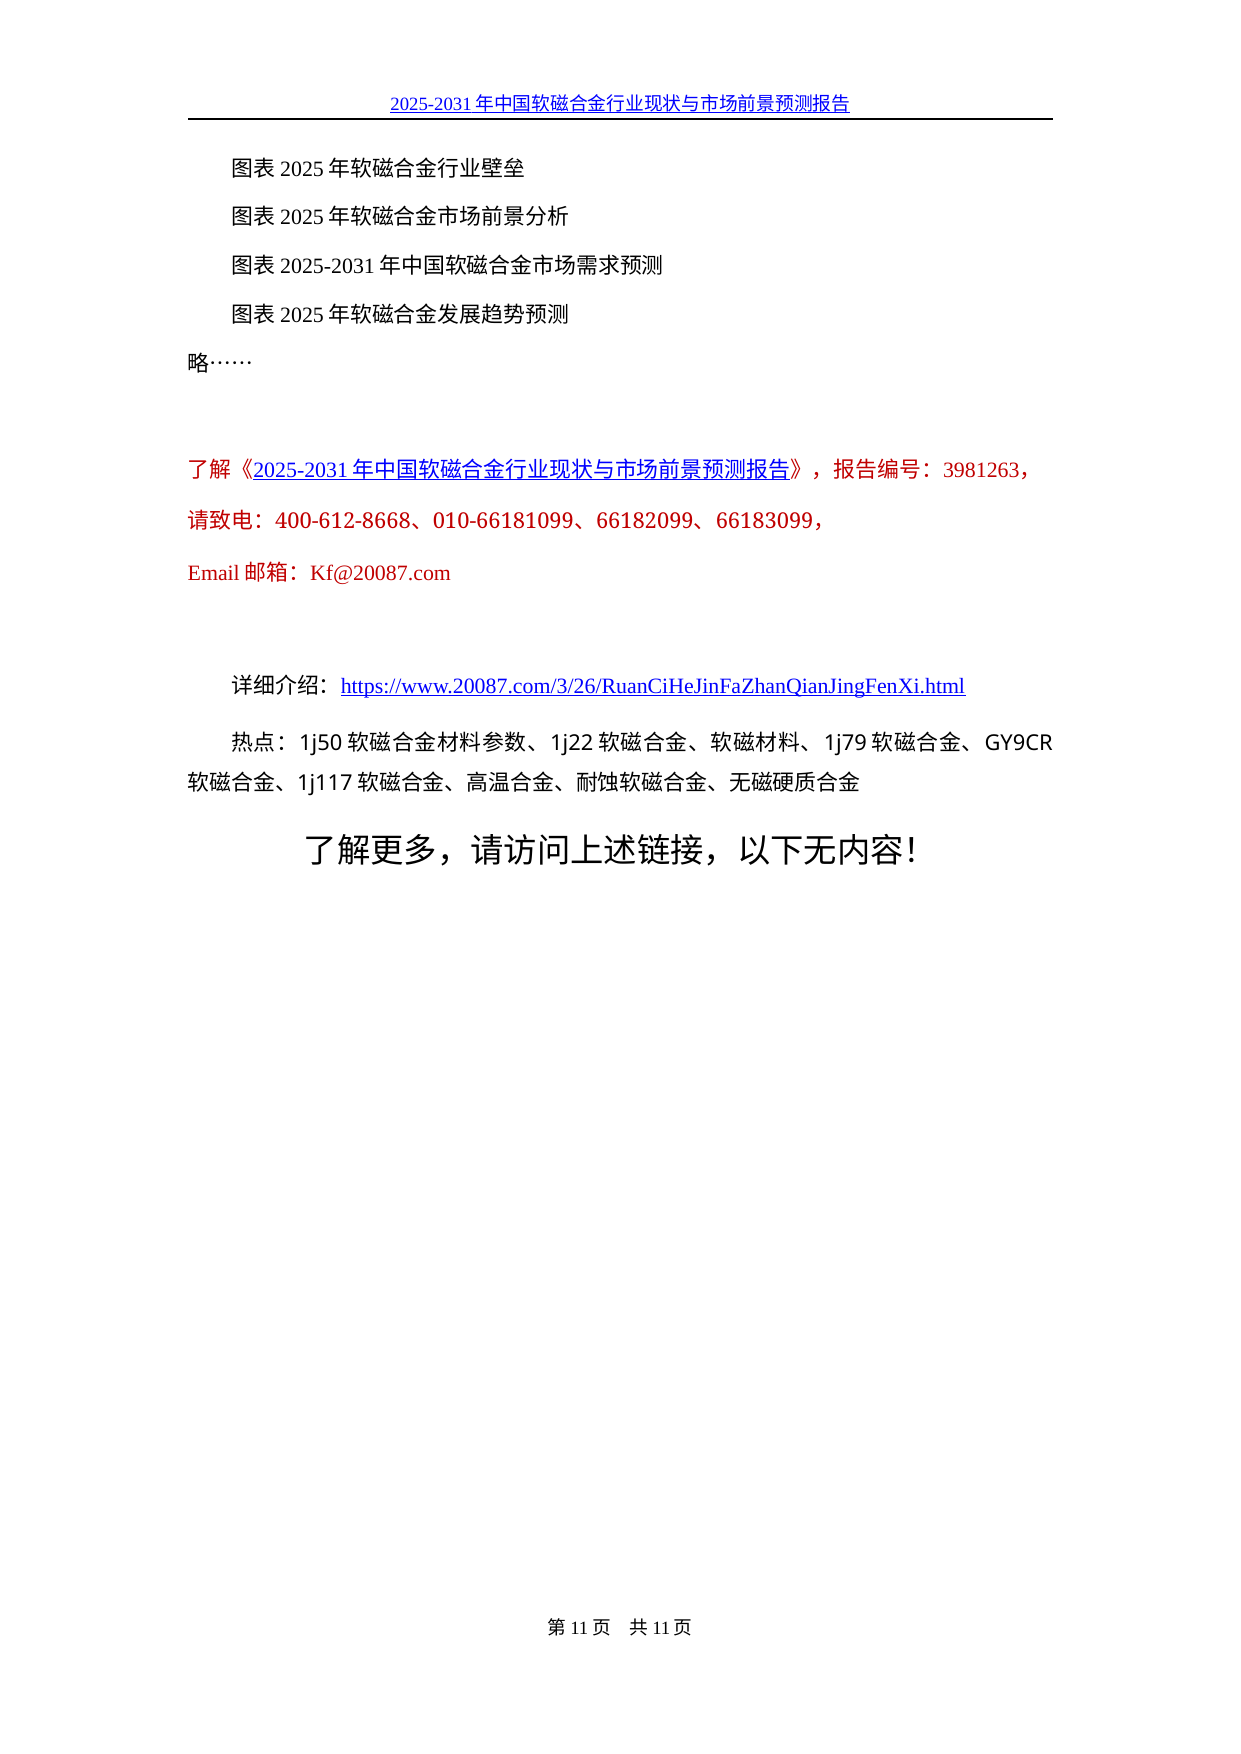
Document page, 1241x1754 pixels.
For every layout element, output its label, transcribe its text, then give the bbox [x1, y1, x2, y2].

text 了解《2025-2031年中国软磁合金行业现状与市场前景预测报告》，报告编号：3981263， [187, 452, 1053, 484]
text 热点：1j50软磁合金材料参数、1j22软磁合金、软磁材料、1j79软磁合金、GY9CR软磁合金、1j117软磁合金、高温合金、耐蚀软磁合金、无磁硬质合金 [187, 724, 1053, 797]
text 请致电：400-612-8668、010-66181099、66182099、66183099， [187, 503, 1053, 536]
text Email邮箱：Kf@20087.com [187, 555, 1053, 587]
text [187, 150, 1053, 378]
title 了解更多，请访问上述链接，以下无内容！ [187, 815, 1053, 880]
text 详细介绍：https://www.20087.com/3/26/RuanCiHeJinFaZhanQianJingFenXi.html [187, 668, 1053, 700]
